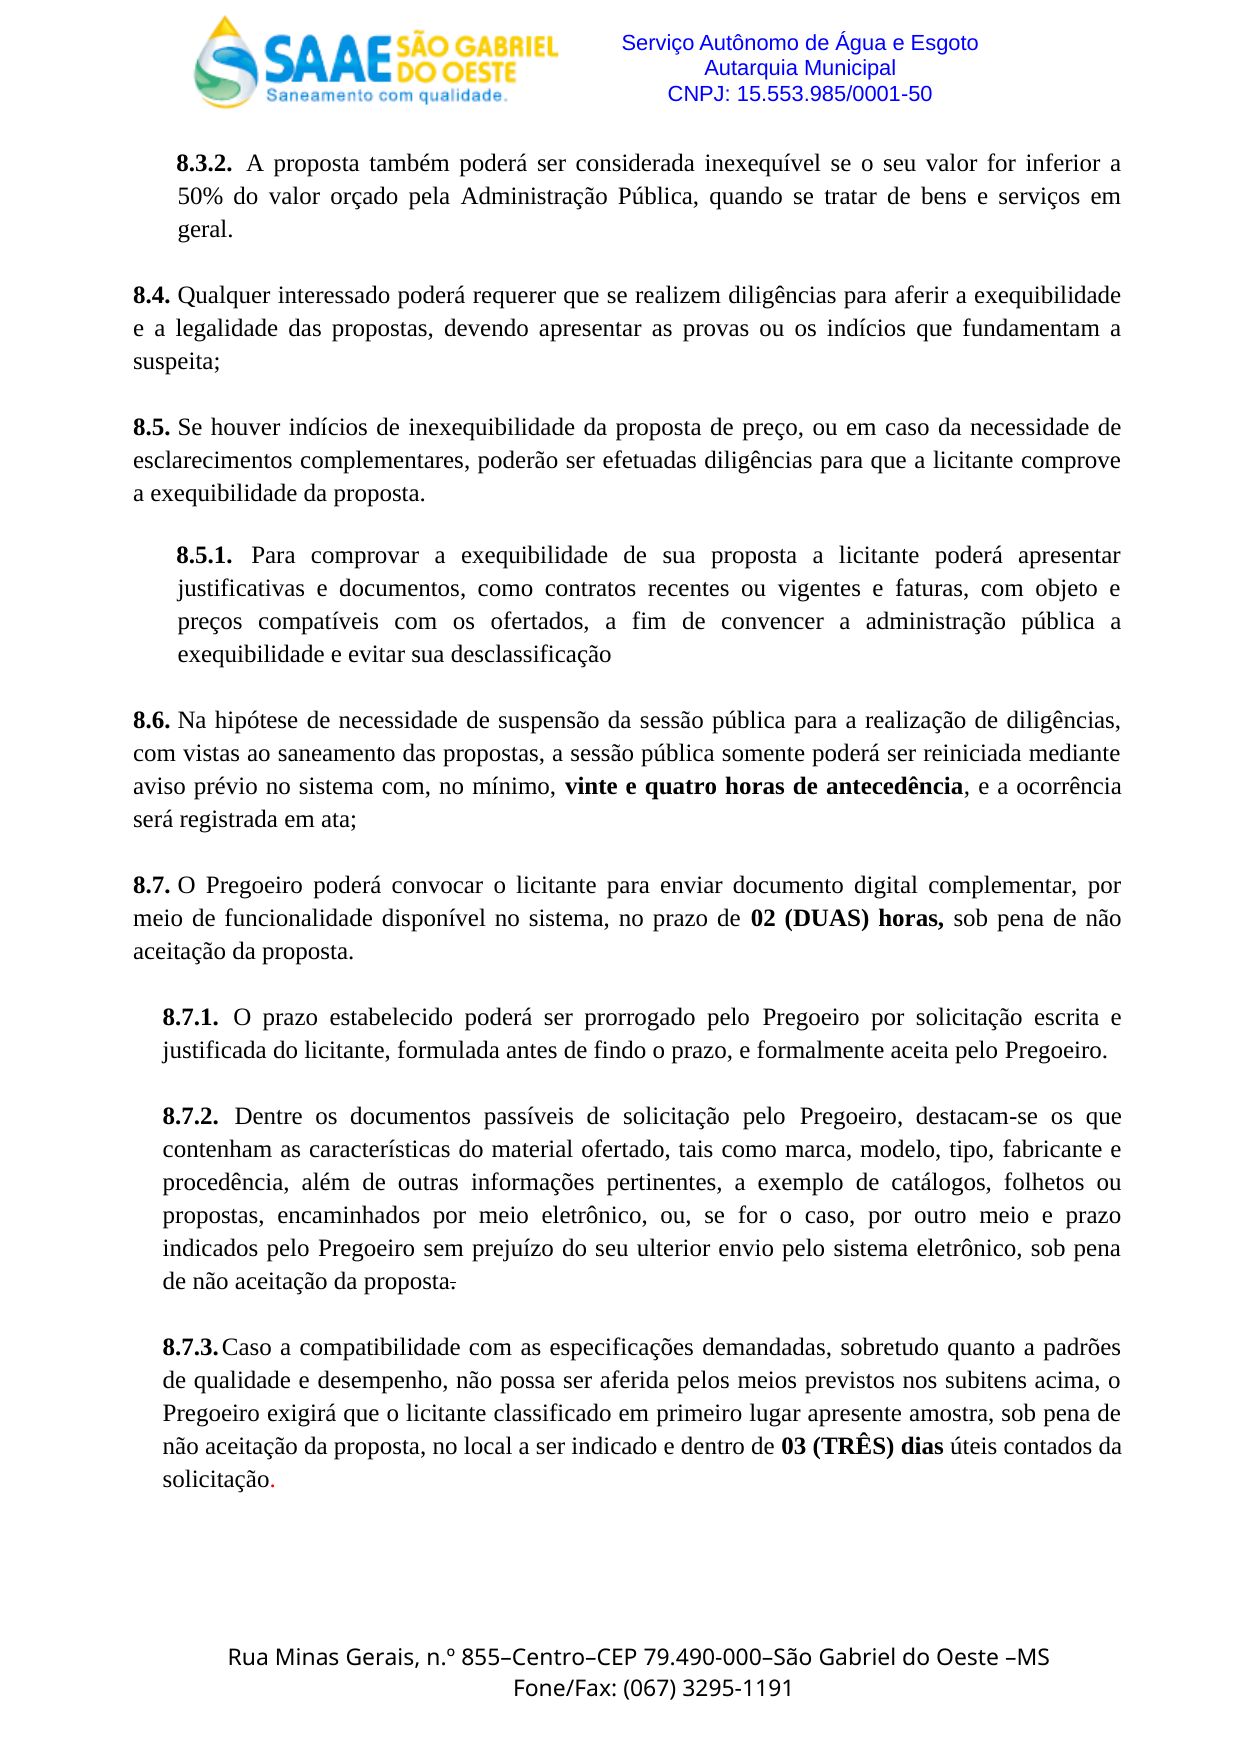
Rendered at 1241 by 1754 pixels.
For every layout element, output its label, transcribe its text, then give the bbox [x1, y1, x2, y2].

list A proposta também poderá ser considerada inexequível se o seu valor for inferior a 50% do valor orçado pela Administração Pública, quando se tratar de bens e serviços em geral. [176, 148, 1122, 242]
list O Pregoeiro poderá convocar o licitante para enviar documento digital complementar, por meio de funcionalidade disponível no sistema, no prazo de 02 (DUAS) horas, sob pena de não aceitação da proposta. [133, 870, 1122, 965]
list O prazo estabelecido poderá ser prorrogado pelo Pregoeiro por solicitação escrita e justificada do licitante, formulada antes de findo o prazo, e formalmente aceita pelo Pregoeiro. [162, 1002, 1122, 1064]
list Dentre os documentos passíveis de solicitação pelo Pregoeiro, destacam-se os que contenham as características do material ofertado, tais como marca, modelo, tipo, fabricante e procedência, além de outras informações pertinentes, a exemplo de catálogos, folhetos ou propostas, encaminhados por meio eletrônico, ou, se for o caso, por outro meio e prazo indicados pelo Pregoeiro sem prejuízo do seu ulterior envio pelo sistema eletrônico, sob pena de não aceitação da proposta. [162, 1101, 1122, 1295]
list Na hipótese de necessidade de suspensão da sessão pública para a realização de diligências, com vistas ao saneamento das propostas, a sessão pública somente poderá ser reiniciada mediante aviso prévio no sistema com, no mínimo, vinte e quatro horas de antecedência, e a ocorrência será registrada em ata; [133, 705, 1122, 833]
list Caso a compatibilidade com as especificações demandadas, sobretudo quanto a padrões de qualidade e desempenho, não possa ser aferida pelos meios previstos nos subitens acima, o Pregoeiro exigirá que o licitante classificado em primeiro lugar apresente amostra, sob pena de não aceitação da proposta, no local a ser indicado e dentro de 03 (TRÊS) dias úteis contados da solicitação. [162, 1332, 1122, 1493]
list Se houver indícios de inexequibilidade da proposta de preço, ou em caso da necessidade de esclarecimentos complementares, poderão ser efetuadas diligências para que a licitante comprove a exequibilidade da proposta. [133, 412, 1122, 507]
list Qualquer interessado poderá requerer que se realizem diligências para aferir a exequibilidade e a legalidade das propostas, devendo apresentar as provas ou os indícios que fundamentam a suspeita; [133, 280, 1122, 374]
picture [185, 6, 569, 114]
list Para comprovar a exequibilidade de sua proposta a licitante poderá apresentar justificativas e documentos, como contratos recentes ou vigentes e faturas, com objeto e preços compatíveis com os ofertados, a fim de convencer a administração pública a exequibilidade e evitar sua desclassificação [176, 540, 1122, 667]
